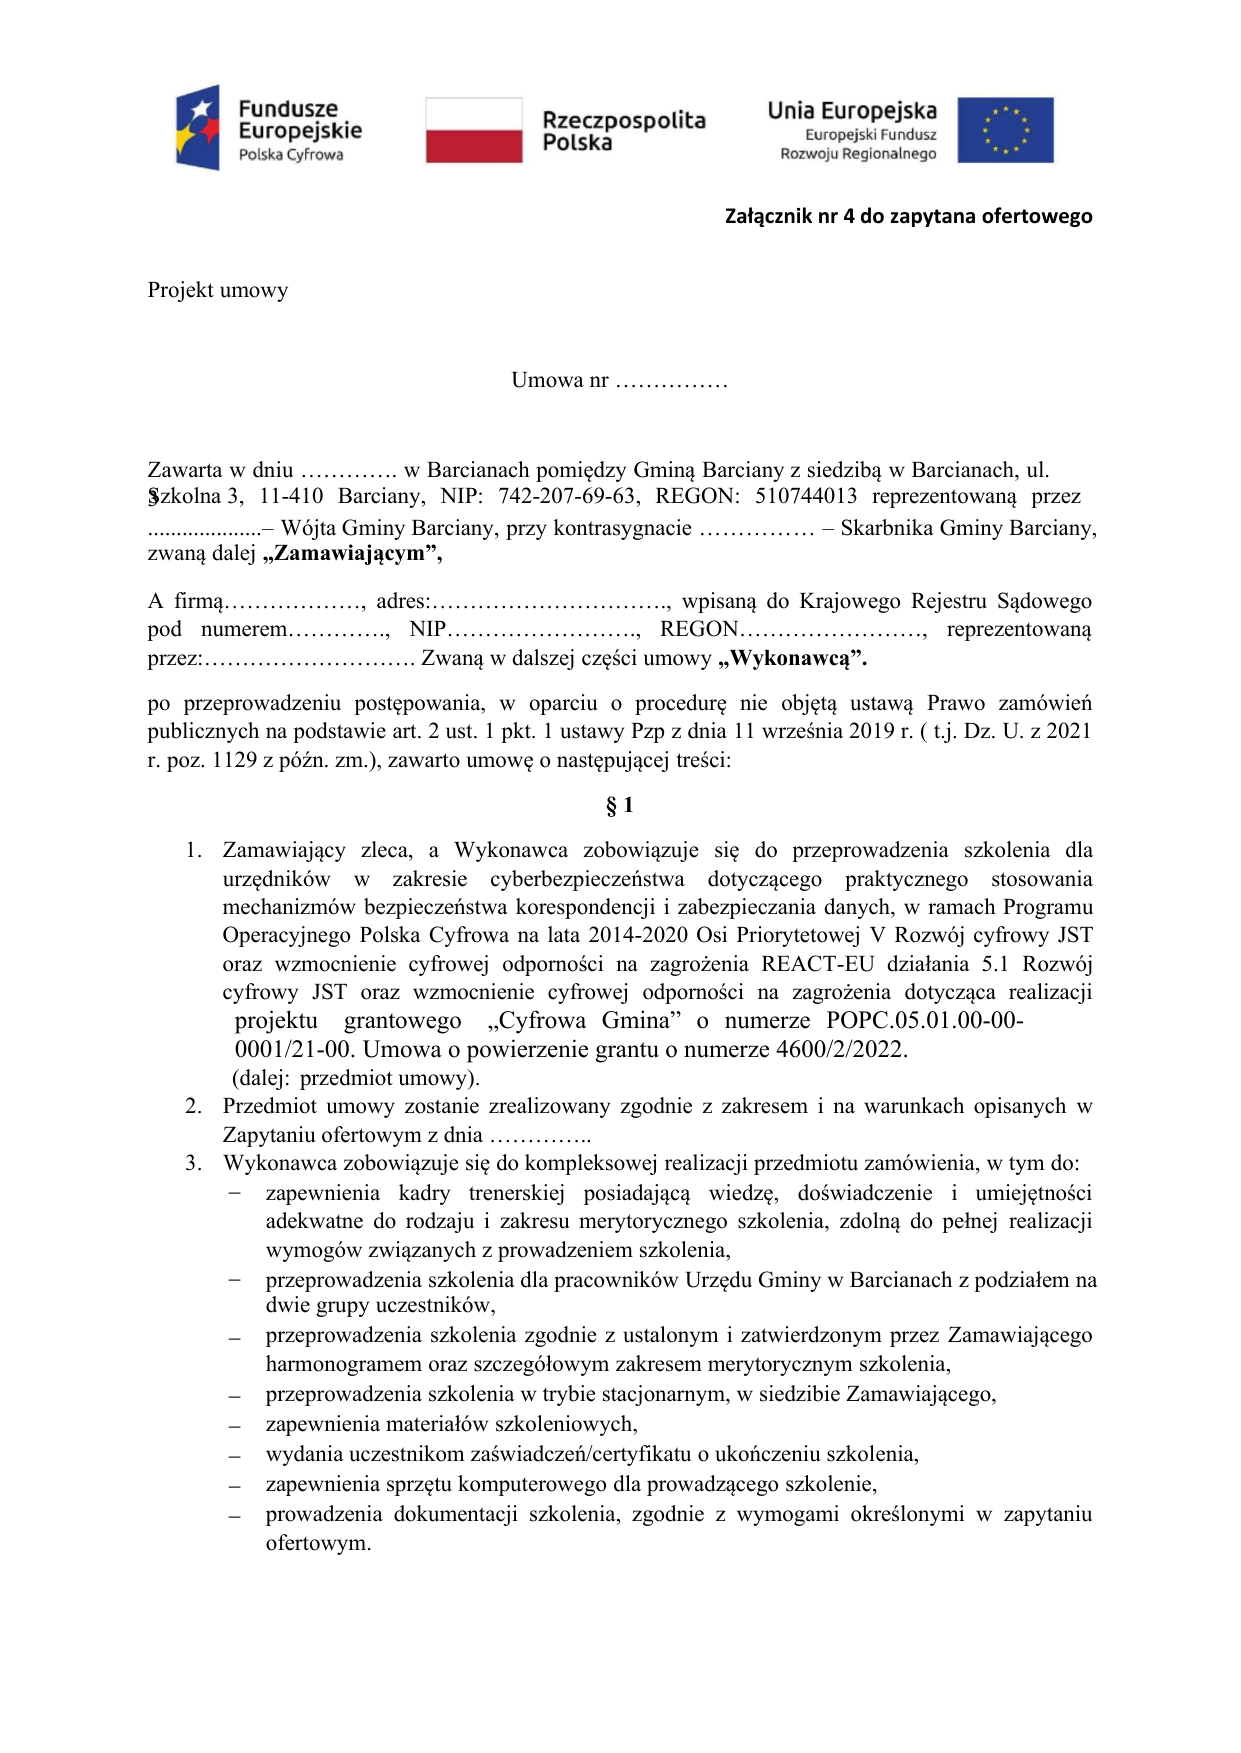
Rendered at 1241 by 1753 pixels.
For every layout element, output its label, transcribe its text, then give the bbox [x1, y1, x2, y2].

text ofertowym. [266, 1530, 1118, 1555]
text − [228, 1177, 266, 1205]
text − [228, 1411, 266, 1439]
text Operacyjnego Polska Cyfrowa na lata 2014-2020 Osi Priorytetowej V Rozwój cyfrowy JST [222, 922, 1118, 948]
text − [228, 1441, 266, 1470]
text zapewnienia materiałów szkoleniowych, [266, 1411, 1118, 1436]
text . Przedmiot umowy zostanie zrealizowany zgodnie z zakresem i na warunkach opisanych w [197, 1093, 1118, 1118]
text . Wykonawca zobowiązuje się do kompleksowej realizacji przedmiotu zamówienia, w tym do: [197, 1150, 1118, 1176]
text − [228, 1471, 266, 1500]
text − [228, 1501, 266, 1530]
text 1 [623, 792, 659, 817]
text r. poz. 1129 z późn. zm.), zawarto umowę o następującej treści: [147, 747, 1117, 772]
text § [606, 792, 623, 817]
text 3 [147, 486, 184, 511]
text projektu grantowego „Cyfrowa Gmina” o numerze POPC.05.01.00-00-0001/21-00. Umowa o powierzenie grantu o numerze 4600/2/2022. [234, 1005, 1025, 1062]
text − [228, 1323, 266, 1351]
text − [228, 1381, 266, 1409]
text przez:………………………. Zwaną w dalszej części umowy „Wykonawcą”. [147, 645, 1117, 670]
text cyfrowy JST oraz wzmocnienie cyfrowej odporności na zagrożenia dotycząca realizacji [222, 979, 1118, 1005]
text A firmą………………, adres:…………………………., wpisaną do Krajowego Rejestru Sądowego [147, 588, 1117, 613]
text po przeprowadzeniu postępowania, w oparciu o procedurę nie objętą ustawą Prawo zamówień [147, 690, 1117, 715]
text zapewnienia sprzętu komputerowego dla prowadzącego szkolenie, [266, 1471, 1118, 1497]
text w [353, 866, 395, 891]
text pod numerem…………., NIP……………………., REGON……………………, reprezentowaną [147, 616, 1117, 642]
text zapewnienia kadry trenerskiej posiadającą wiedzę, doświadczenie i umiejętności [266, 1180, 1118, 1205]
text Projekt umowy [147, 277, 313, 302]
text Umowa nr …………… [511, 367, 754, 393]
text ....................– Wójta Gminy Barciany, przy kontrasygnacie …………… – Skarbnika Gminy Barciany, zwaną dalej „Zamawiającym”, [147, 514, 1117, 566]
text oraz wzmocnienie cyfrowej odporności na zagrożenia REACT-EU działania 5.1 Rozwój [222, 951, 1118, 976]
text Zawarta w dniu …………. w Barcianach pomiędzy Gminą Barciany z siedzibą w Barcianach, ul. Szkolna 3, 11-410 Barciany, NIP: 742-207-69-63, REGON: 510744013 reprezentowaną przez [147, 457, 1117, 508]
text Załącznik nr 4 do zapytana ofertowego [725, 201, 1118, 229]
text publicznych na podstawie art. 2 ust. 1 pkt. 1 ustawy Pzp z dnia 11 września 2019 r. ( t.j. Dz. U. z 2021 [147, 718, 1117, 744]
text − [228, 1264, 266, 1292]
text przeprowadzenia szkolenia dla pracowników Urzędu Gminy w Barcianach z podziałem na dwie grupy uczestników, [266, 1267, 1118, 1318]
text wydania uczestnikom zaświadczeń/certyfikatu o ukończeniu szkolenia, [266, 1441, 1118, 1467]
text prowadzenia dokumentacji szkolenia, zgodnie z wymogami określonymi w zapytaniu [266, 1501, 1118, 1527]
text . Zamawiający zleca, a Wykonawca zobowiązuje się do przeprowadzenia szkolenia dla [197, 837, 1118, 862]
text przeprowadzenia szkolenia w trybie stacjonarnym, w siedzibie Zamawiającego, [266, 1381, 1118, 1406]
picture [145, 69, 1094, 204]
text urzędników zakresie cyberbezpieczeństwa dotyczącego praktycznego stosowania [395, 866, 1118, 891]
text adekwatne do rodzaju i zakresu merytorycznego szkolenia, zdolną do pełnej realizacji [266, 1208, 1118, 1234]
text mechanizmów bezpieczeństwa korespondencji i zabezpieczania danych, w ramach Programu [222, 894, 1118, 919]
text przeprowadzenia szkolenia zgodnie z ustalonym i zatwierdzonym przez Zamawiającego [266, 1322, 1118, 1348]
text wymogów związanych z prowadzeniem szkolenia, [266, 1237, 1118, 1262]
text Zapytaniu ofertowym z dnia ………….. [223, 1122, 1118, 1147]
text (dalej: przedmiot umowy). [222, 1065, 1118, 1091]
text harmonogramem oraz szczegółowym zakresem merytorycznym szkolenia, [266, 1351, 1118, 1376]
